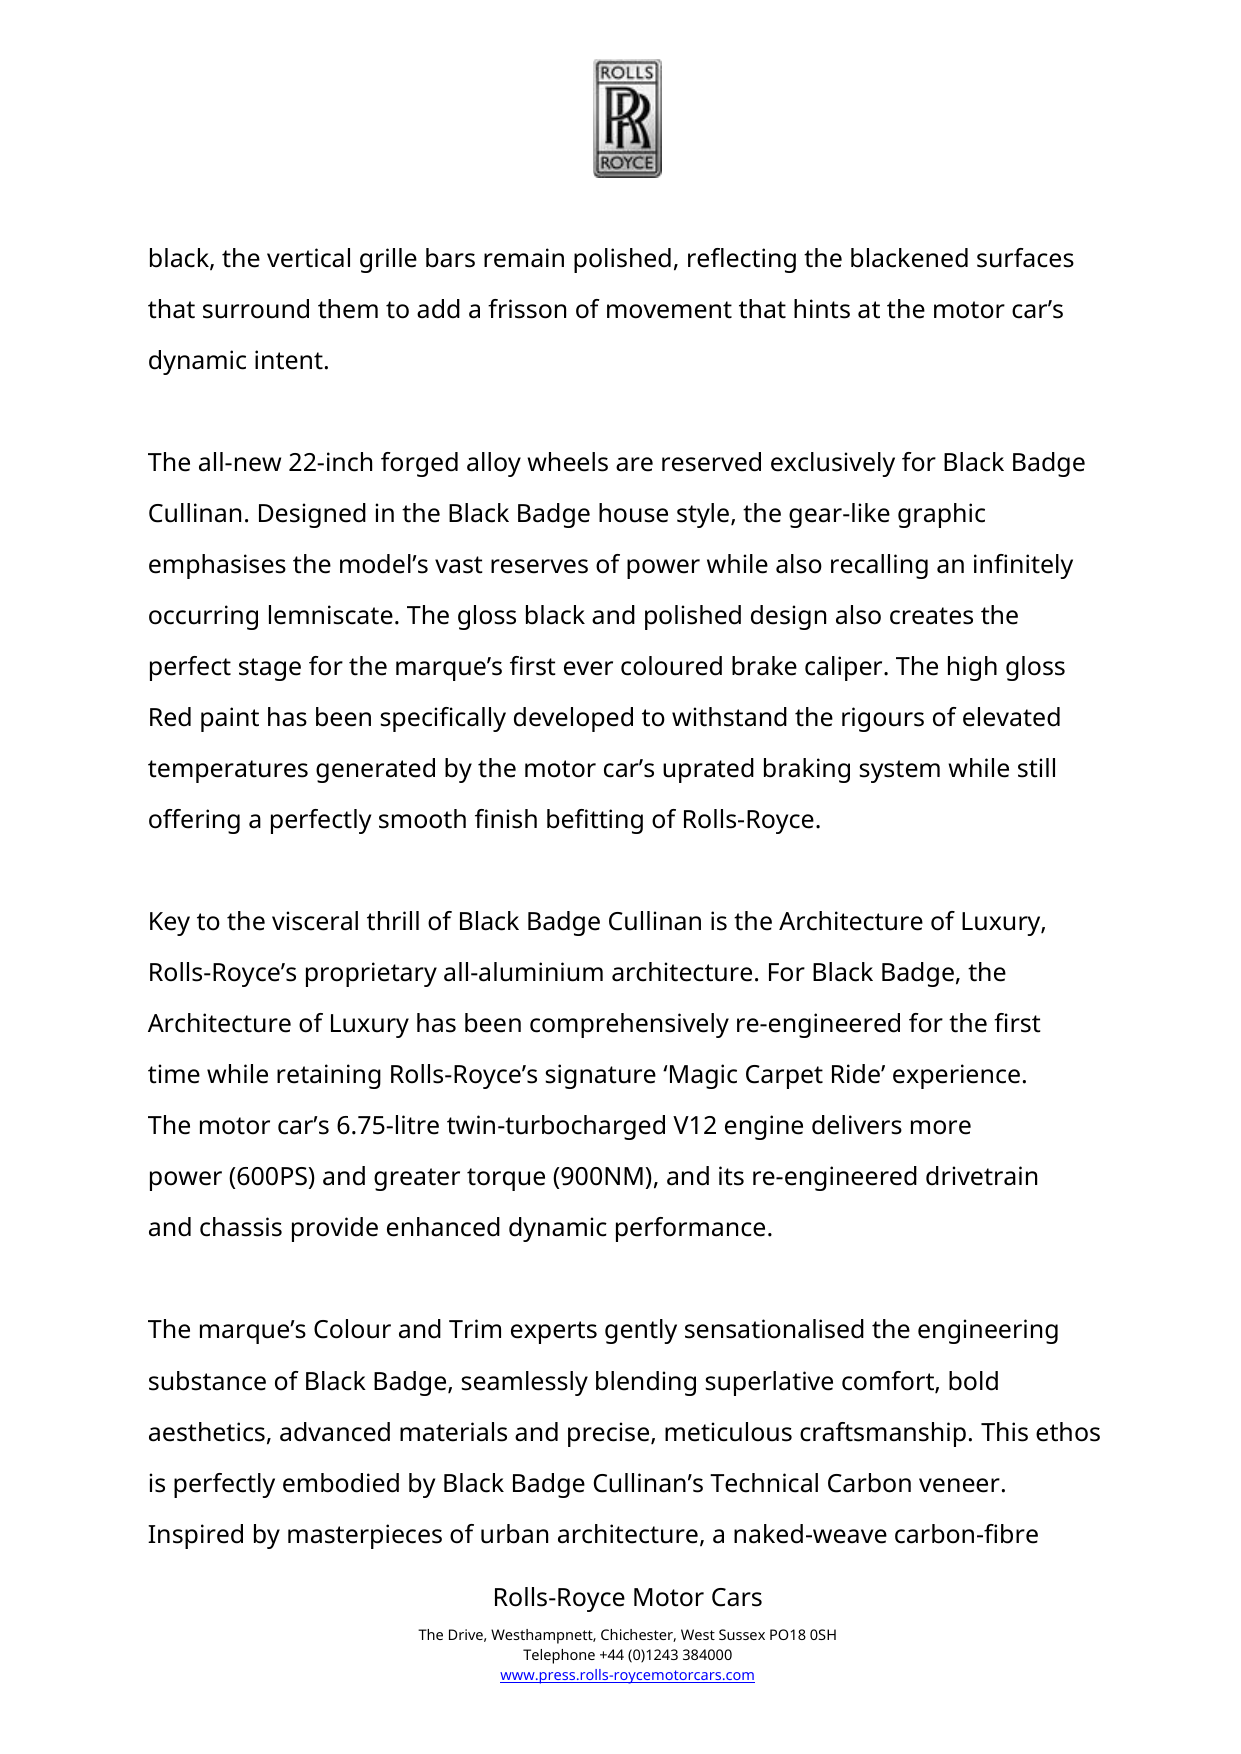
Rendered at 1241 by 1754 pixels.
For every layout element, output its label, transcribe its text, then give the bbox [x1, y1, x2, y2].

picture [593, 59, 662, 178]
text Key to the visceral thrill of Black Badge Cullinan is the Architecture of Luxury, Rolls-Royce’s proprietary all-aluminium architecture. For Black Badge, the Architecture of Luxury has been comprehensively re-engineered for the first time while retaining Rolls-Royce’s signature ‘Magic Carpet Ride’ experience. The motor car’s 6.75-litre twin-turbocharged V12 engine delivers more power (600PS) and greater torque (900NM), and its re-engineered drivetrain and chassis provide enhanced dynamic performance. [148, 904, 1053, 1244]
text The all-new 22-inch forged alloy wheels are reserved exclusively for Black Badge Cullinan. Designed in the Black Badge house style, the gear-like graphic emphasises the model’s vast reserves of power while also recalling an infinitely occurring lemniscate. The gloss black and polished design also creates the perfect stage for the marque’s first ever coloured brake caliper. The high gloss Red paint has been specifically developed to withstand the rigours of elevated temperatures generated by the motor car’s uprated braking system while still offering a perfectly smooth finish befitting of Rolls-Royce. [148, 444, 1107, 836]
